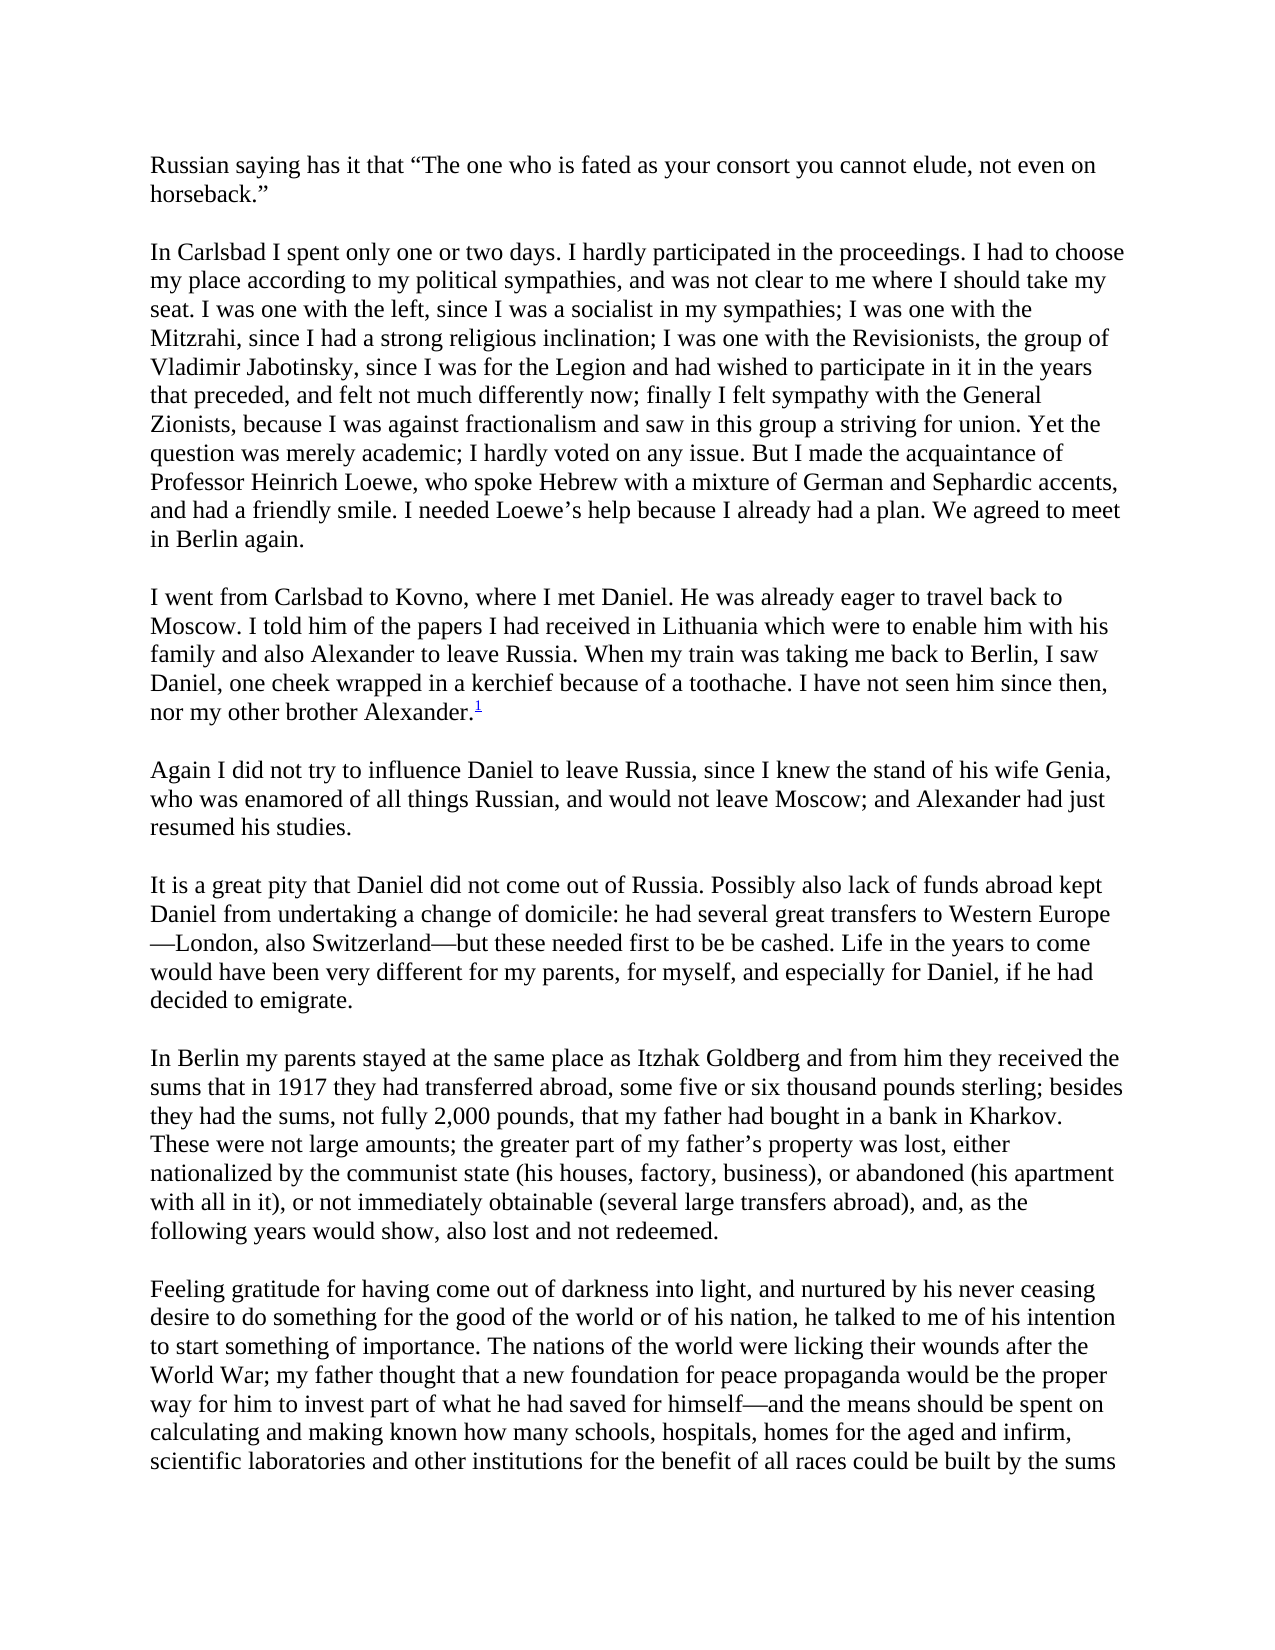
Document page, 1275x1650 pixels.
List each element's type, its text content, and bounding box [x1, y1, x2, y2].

text I went from Carlsbad to Kovno, where I met Daniel. He was already eager to travel back to Moscow. I told him of the papers I had received in Lithuania which were to enable him with his family and also Alexander to leave Russia. When my train was taking me back to Berlin, I saw Daniel, one cheek wrapped in a kerchief because of a toothache. I have not seen him since then, nor my other brother Alexander.1 [150, 582, 1125, 726]
text Again I did not try to influence Daniel to leave Russia, since I knew the stand of his wife Genia, who was enamored of all things Russian, and would not leave Moscow; and Alexander had just resumed his studies. [150, 755, 1125, 841]
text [150, 1274, 1125, 1475]
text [150, 150, 1125, 207]
text In Berlin my parents stayed at the same place as Itzhak Goldberg and from him they received the sums that in 1917 they had transferred abroad, some five or six thousand pounds sterling; besides they had the sums, not fully 2,000 pounds, that my father had bought in a bank in Kharkov. These were not large amounts; the greater part of my father’s property was lost, either nationalized by the communist state (his houses, factory, business), or abandoned (his apartment with all in it), or not immediately obtainable (several large transfers abroad), and, as the following years would show, also lost and not redeemed. [150, 1043, 1125, 1244]
text In Carlsbad I spent only one or two days. I hardly participated in the proceedings. I had to choose my place according to my political sympathies, and was not clear to me where I should take my seat. I was one with the left, since I was a socialist in my sympathies; I was one with the Mitzrahi, since I had a strong religious inclination; I was one with the Revisionists, the group of Vladimir Jabotinsky, since I was for the Legion and had wished to participate in it in the years that preceded, and felt not much differently now; finally I felt sympathy with the General Zionists, because I was against fractionalism and saw in this group a striving for union. Yet the question was merely academic; I hardly voted on any issue. But I made the acquaintance of Professor Heinrich Loewe, who spoke Hebrew with a mixture of German and Sephardic accents, and had a friendly smile. I needed Loewe’s help because I already had a plan. We agreed to meet in Berlin again. [150, 237, 1125, 553]
text It is a great pity that Daniel did not come out of Russia. Possibly also lack of funds abroad kept Daniel from undertaking a change of domicile: he had several great transfers to Western Europe—London, also Switzerland—but these needed first to be be cashed. Life in the years to come would have been very different for my parents, for myself, and especially for Daniel, if he had decided to emigrate. [150, 870, 1125, 1014]
